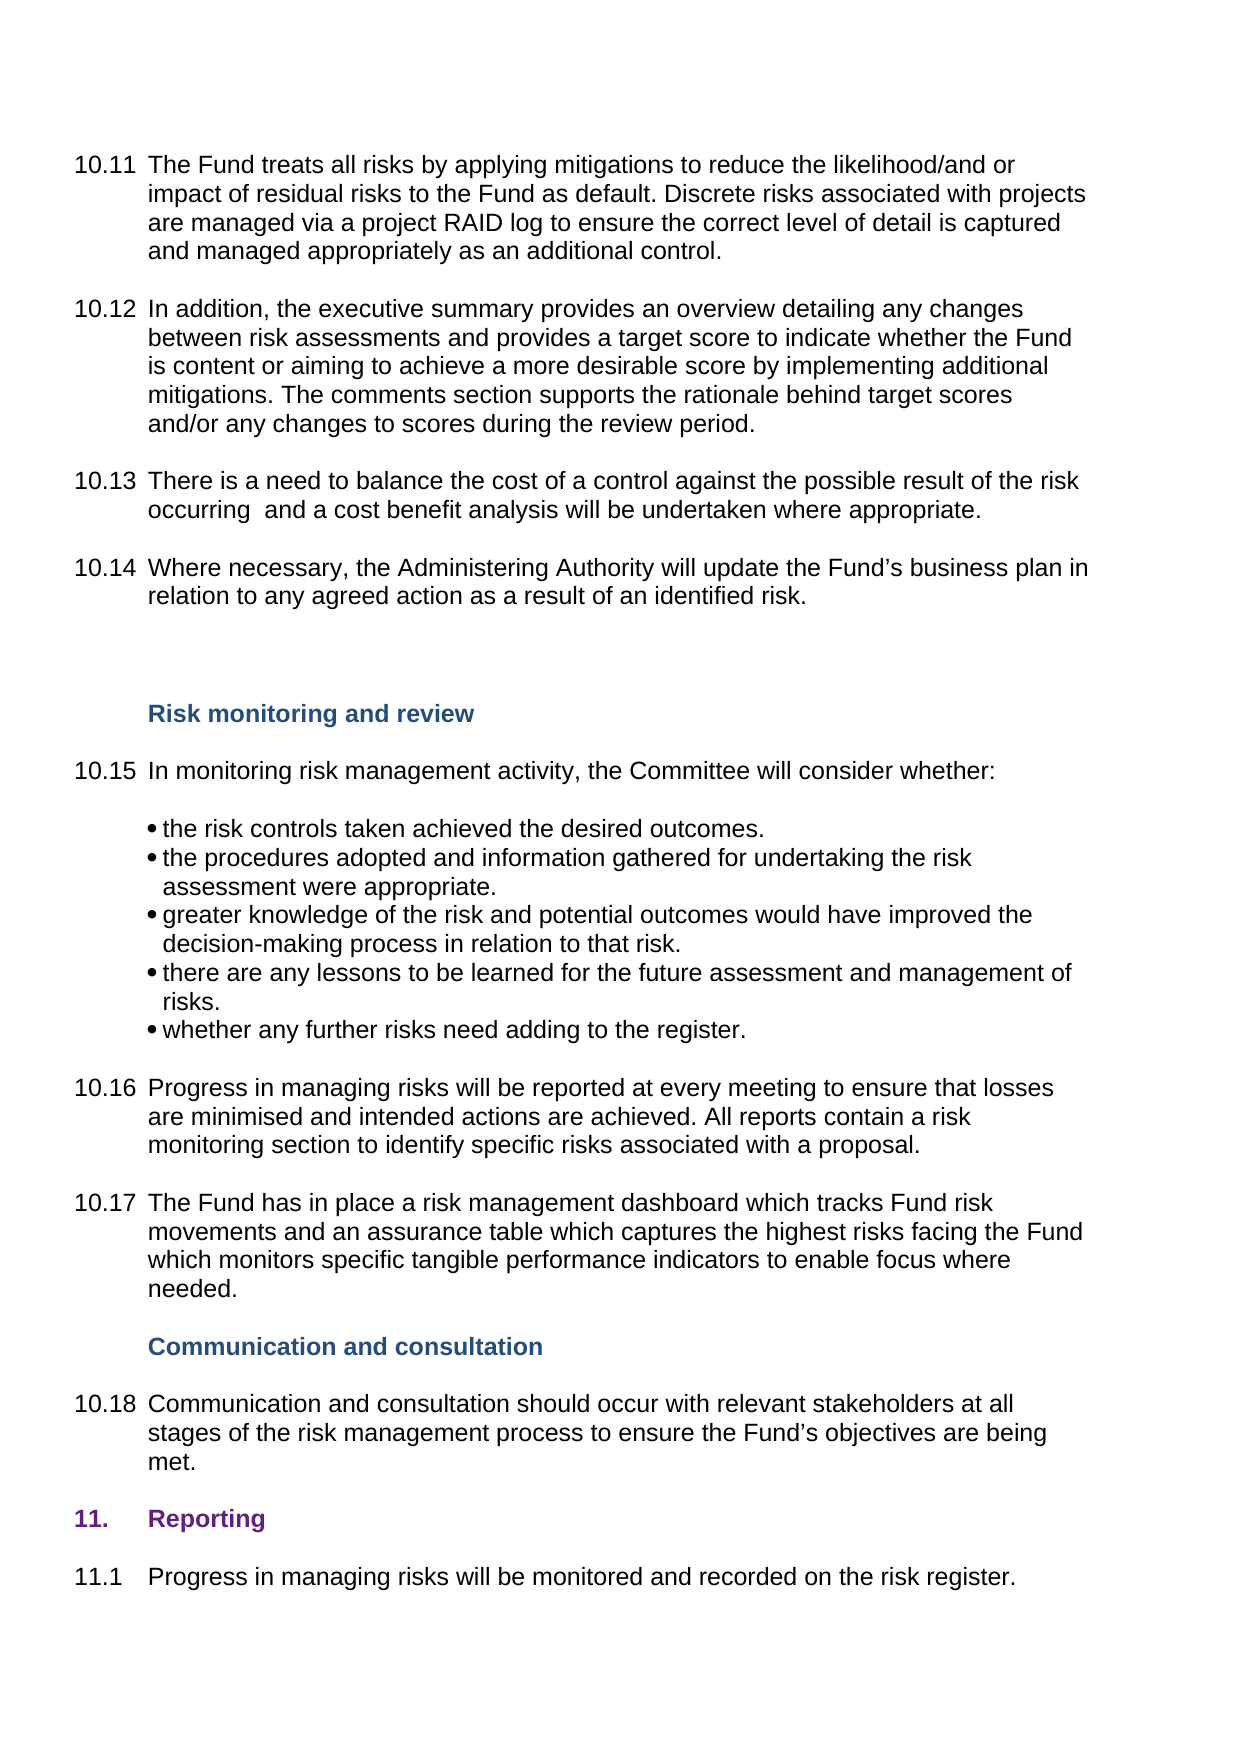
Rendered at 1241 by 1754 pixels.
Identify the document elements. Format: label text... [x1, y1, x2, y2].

text 10.17 The Fund has in place a risk management dashboard which tracks Fund risk movements and an assurance table which captures the highest risks facing the Fund which monitors specific tangible performance indicators to enable focus where needed. [74, 1188, 1090, 1303]
text 10.11 The Fund treats all risks by applying mitigations to reduce the likelihood/and or impact of residual risks to the Fund as default. Discrete risks associated with projects are managed via a project RAID log to ensure the correct level of detail is captured and managed appropriately as an additional control. [74, 150, 1090, 265]
list there are any lessons to be learned for the future assessment and management of risks. [148, 958, 1090, 1015]
list whether any further risks need adding to the register. [148, 1015, 1090, 1044]
text 11.1 Progress in managing risks will be monitored and recorded on the risk register. [74, 1562, 1090, 1591]
list Communication and consultation [148, 1332, 1090, 1361]
list 10.18 Communication and consultation should occur with relevant stakeholders at all stages of the risk management process to ensure the Fund’s objectives are being met. [74, 1389, 1090, 1476]
text Risk monitoring and review [148, 699, 1090, 727]
text 10.13 There is a need to balance the cost of a control against the possible result of the risk occurring and a cost benefit analysis will be undertaken where appropriate. [74, 466, 1090, 524]
list the procedures adopted and information gathered for undertaking the risk assessment were appropriate. [148, 843, 1090, 900]
text 10.12 In addition, the executive summary provides an overview detailing any changes between risk assessments and provides a target score to indicate whether the Fund is content or aiming to achieve a more desirable score by implementing additional mitigations. The comments section supports the rationale behind target scores and/or any changes to scores during the review period. [74, 294, 1090, 437]
text 10.15 In monitoring risk management activity, the Committee will consider whether: [74, 756, 1090, 785]
list the risk controls taken achieved the desired outcomes. [148, 814, 1090, 843]
text 10.16 Progress in managing risks will be reported at every meeting to ensure that losses are minimised and intended actions are achieved. All reports contain a risk monitoring section to identify specific risks associated with a proposal. [74, 1073, 1090, 1159]
text 10.14 Where necessary, the Administering Authority will update the Fund’s business plan in relation to any agreed action as a result of an identified risk. [74, 552, 1090, 610]
list Reporting [74, 1504, 1090, 1533]
list greater knowledge of the risk and potential outcomes would have improved the decision-making process in relation to that risk. [148, 900, 1090, 958]
